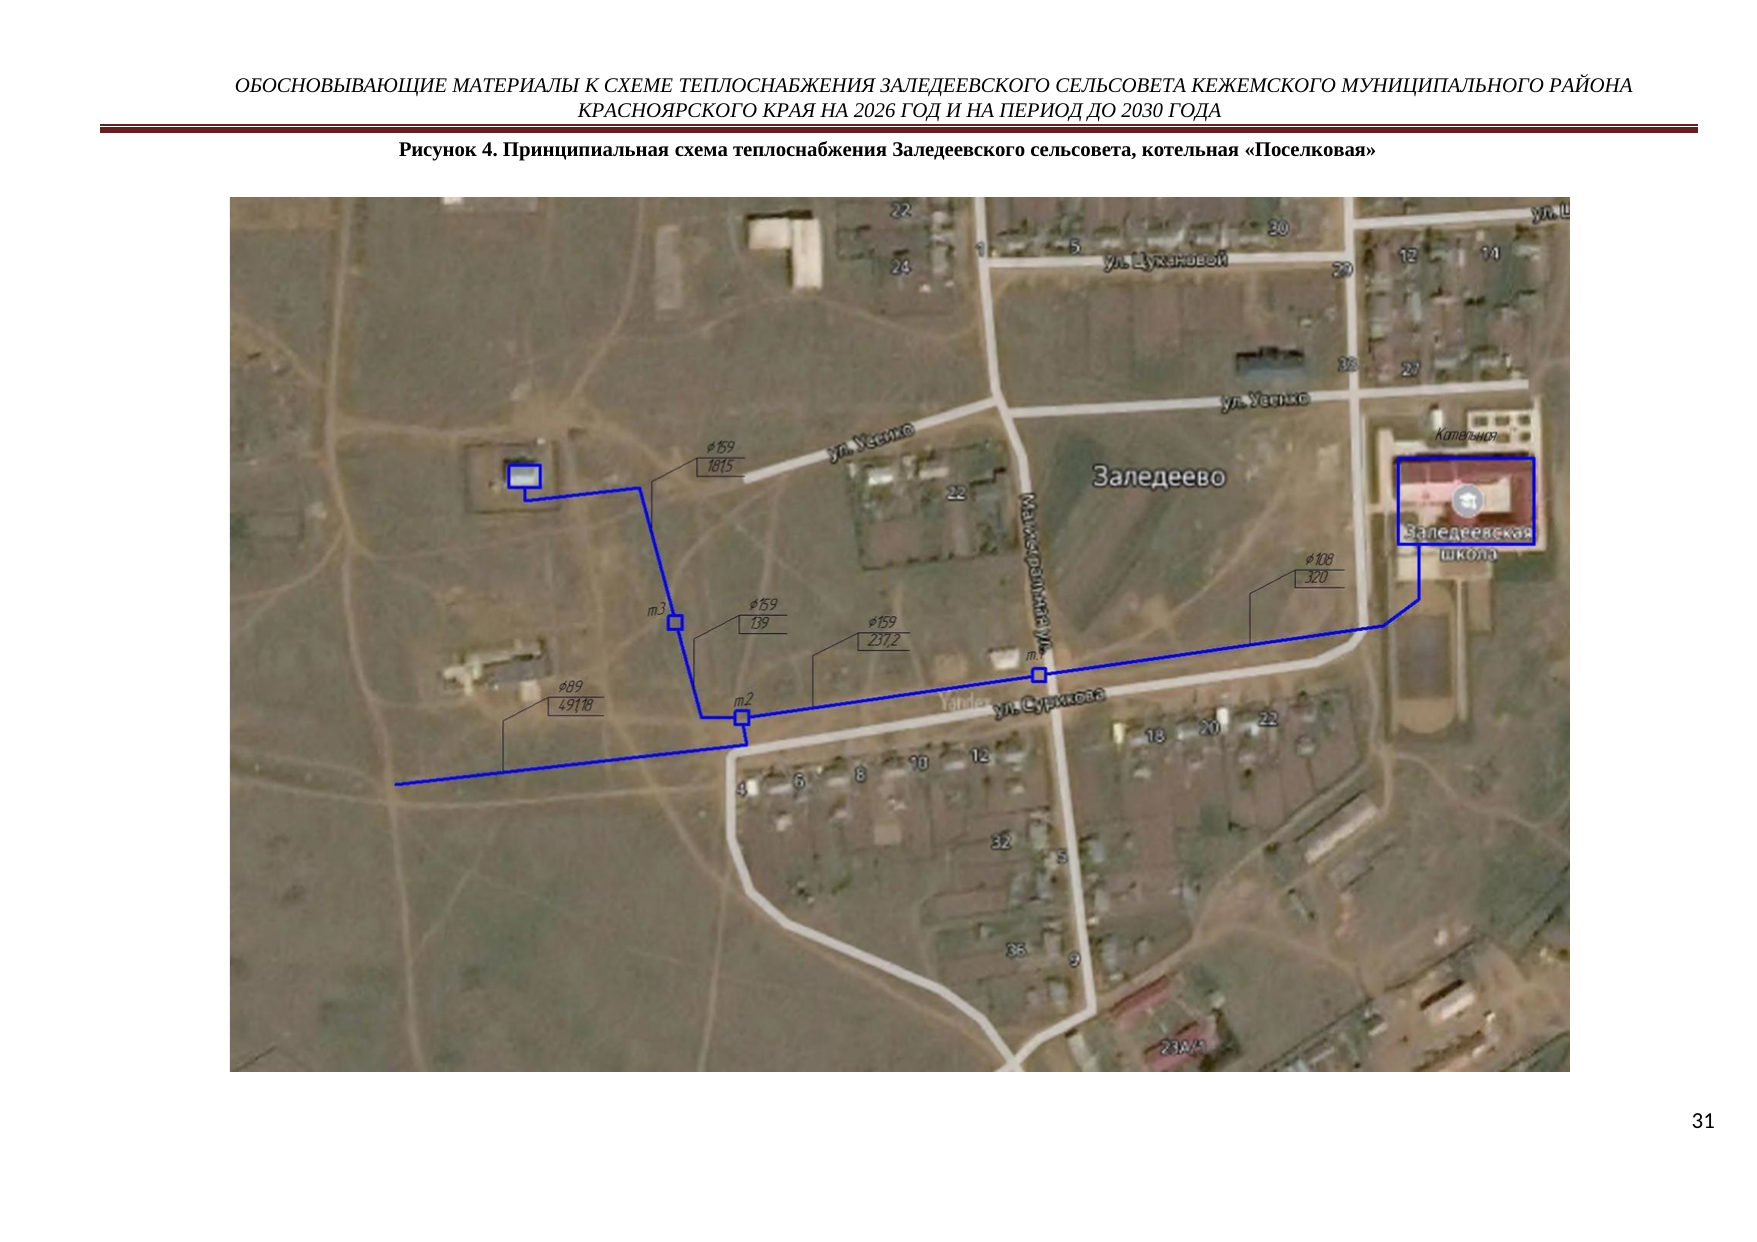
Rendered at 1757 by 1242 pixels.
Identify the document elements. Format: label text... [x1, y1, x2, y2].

text Рисунок 4. Принципиальная схема теплоснабжения Заледеевского сельсовета, котельная «Поселковая» [317, 133, 1714, 162]
picture [229, 197, 1570, 1072]
